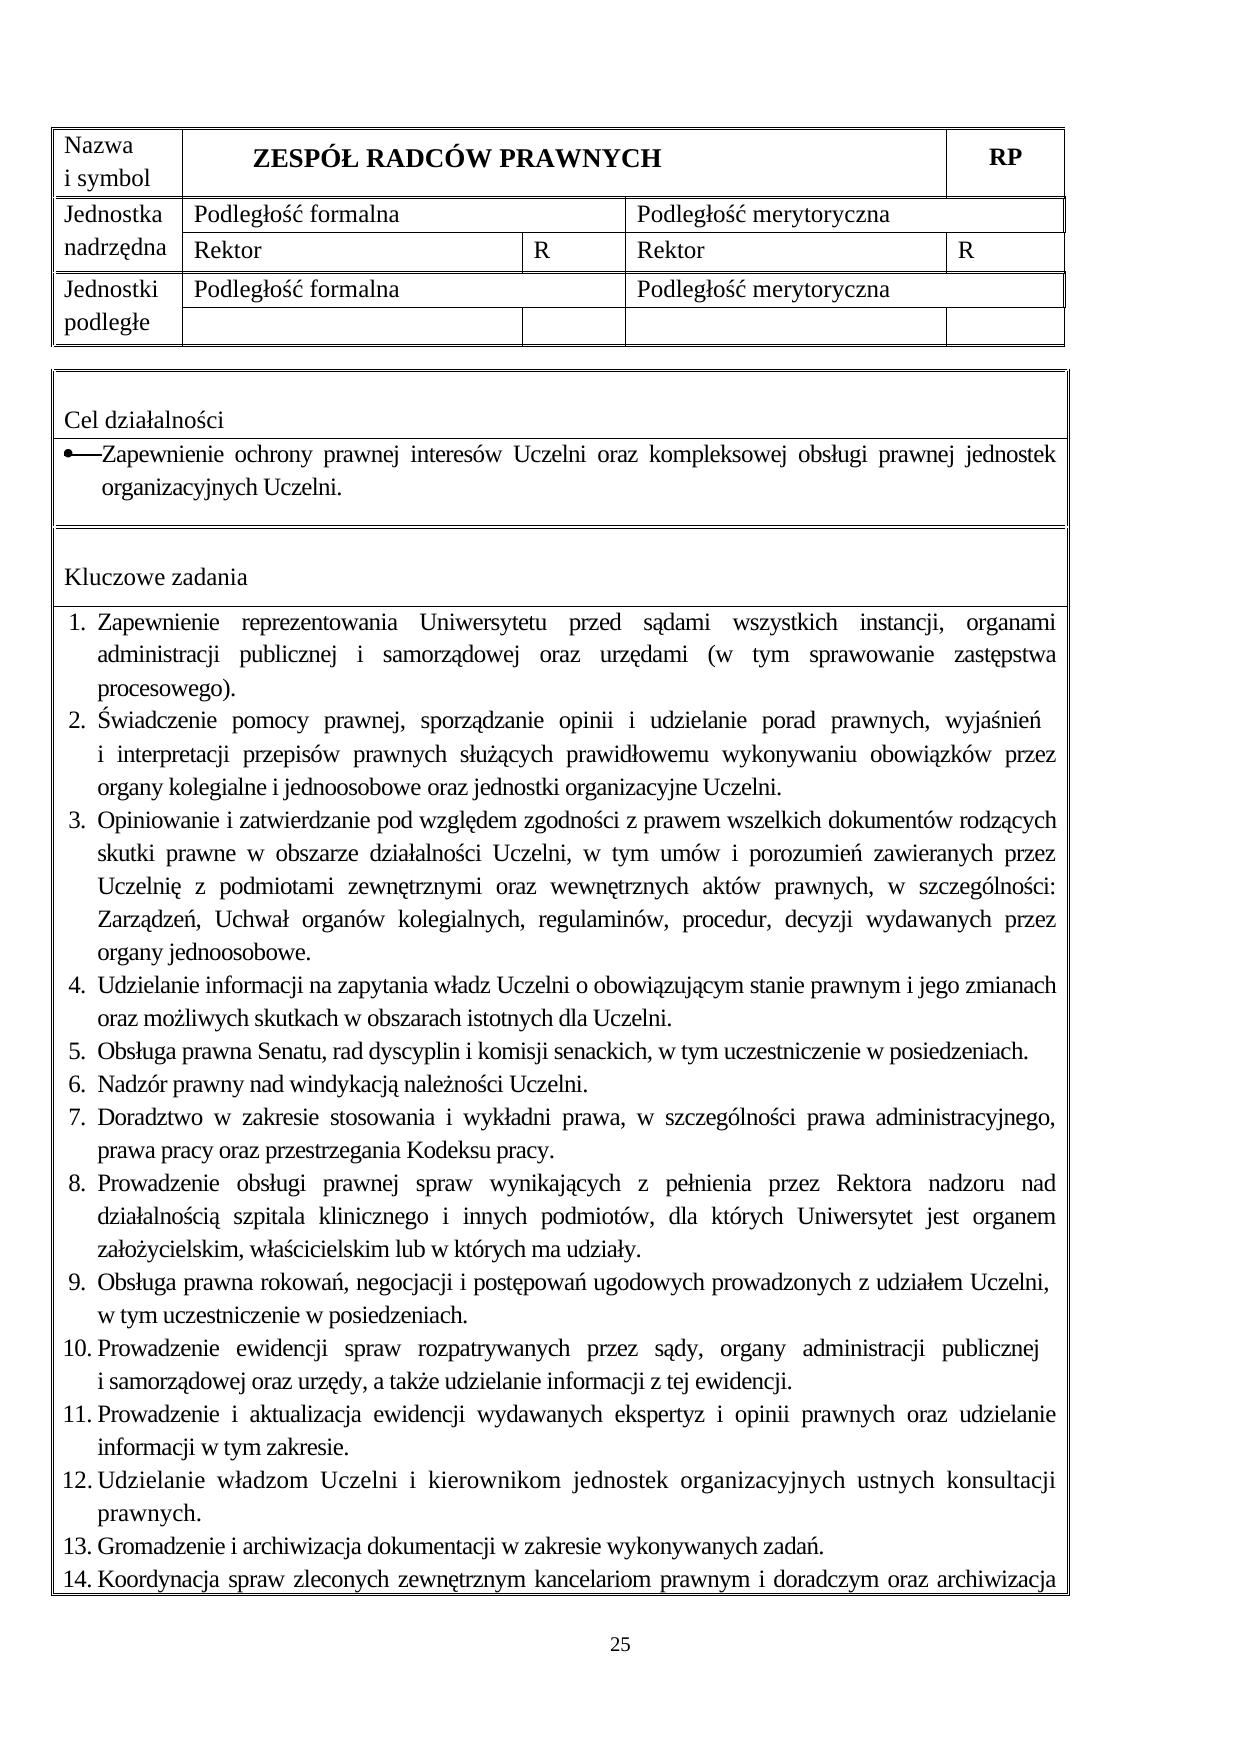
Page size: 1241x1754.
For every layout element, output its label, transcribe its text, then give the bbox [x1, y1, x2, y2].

table_cell [523, 308, 625, 343]
table_cell Podległość formalna [183, 199, 625, 232]
table_cell Cel działalności [53, 369, 1068, 438]
table_header ZESPÓŁ RADCÓW PRAWNYCH [183, 130, 946, 196]
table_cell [54, 607, 1067, 1593]
table_cell Rektor [626, 233, 946, 271]
table_cell Podległość formalna [183, 274, 625, 307]
table_header Nazwa i symbol [54, 130, 182, 196]
table_cell Rektor [183, 233, 522, 271]
table_header RP [947, 130, 1064, 196]
table_cell Zapewnienie ochrony prawnej interesów Uczelni oraz kompleksowej obsługi prawnej jednostek organizacyjnych Uczelni. [54, 439, 1067, 525]
table_cell Podległość merytoryczna [626, 199, 1063, 232]
table_cell R [947, 233, 1064, 271]
table_cell Kluczowe zadania [53, 525, 1068, 606]
table_cell R [523, 233, 625, 271]
table_cell [947, 308, 1064, 343]
table_cell Jednostka nadrzędna [54, 196, 182, 271]
table_cell [626, 308, 946, 343]
table_cell Jednostki podległe [53, 271, 182, 343]
table_cell [53, 344, 1068, 368]
table_cell Podległość merytoryczna [626, 274, 1063, 307]
table_cell [183, 308, 522, 343]
